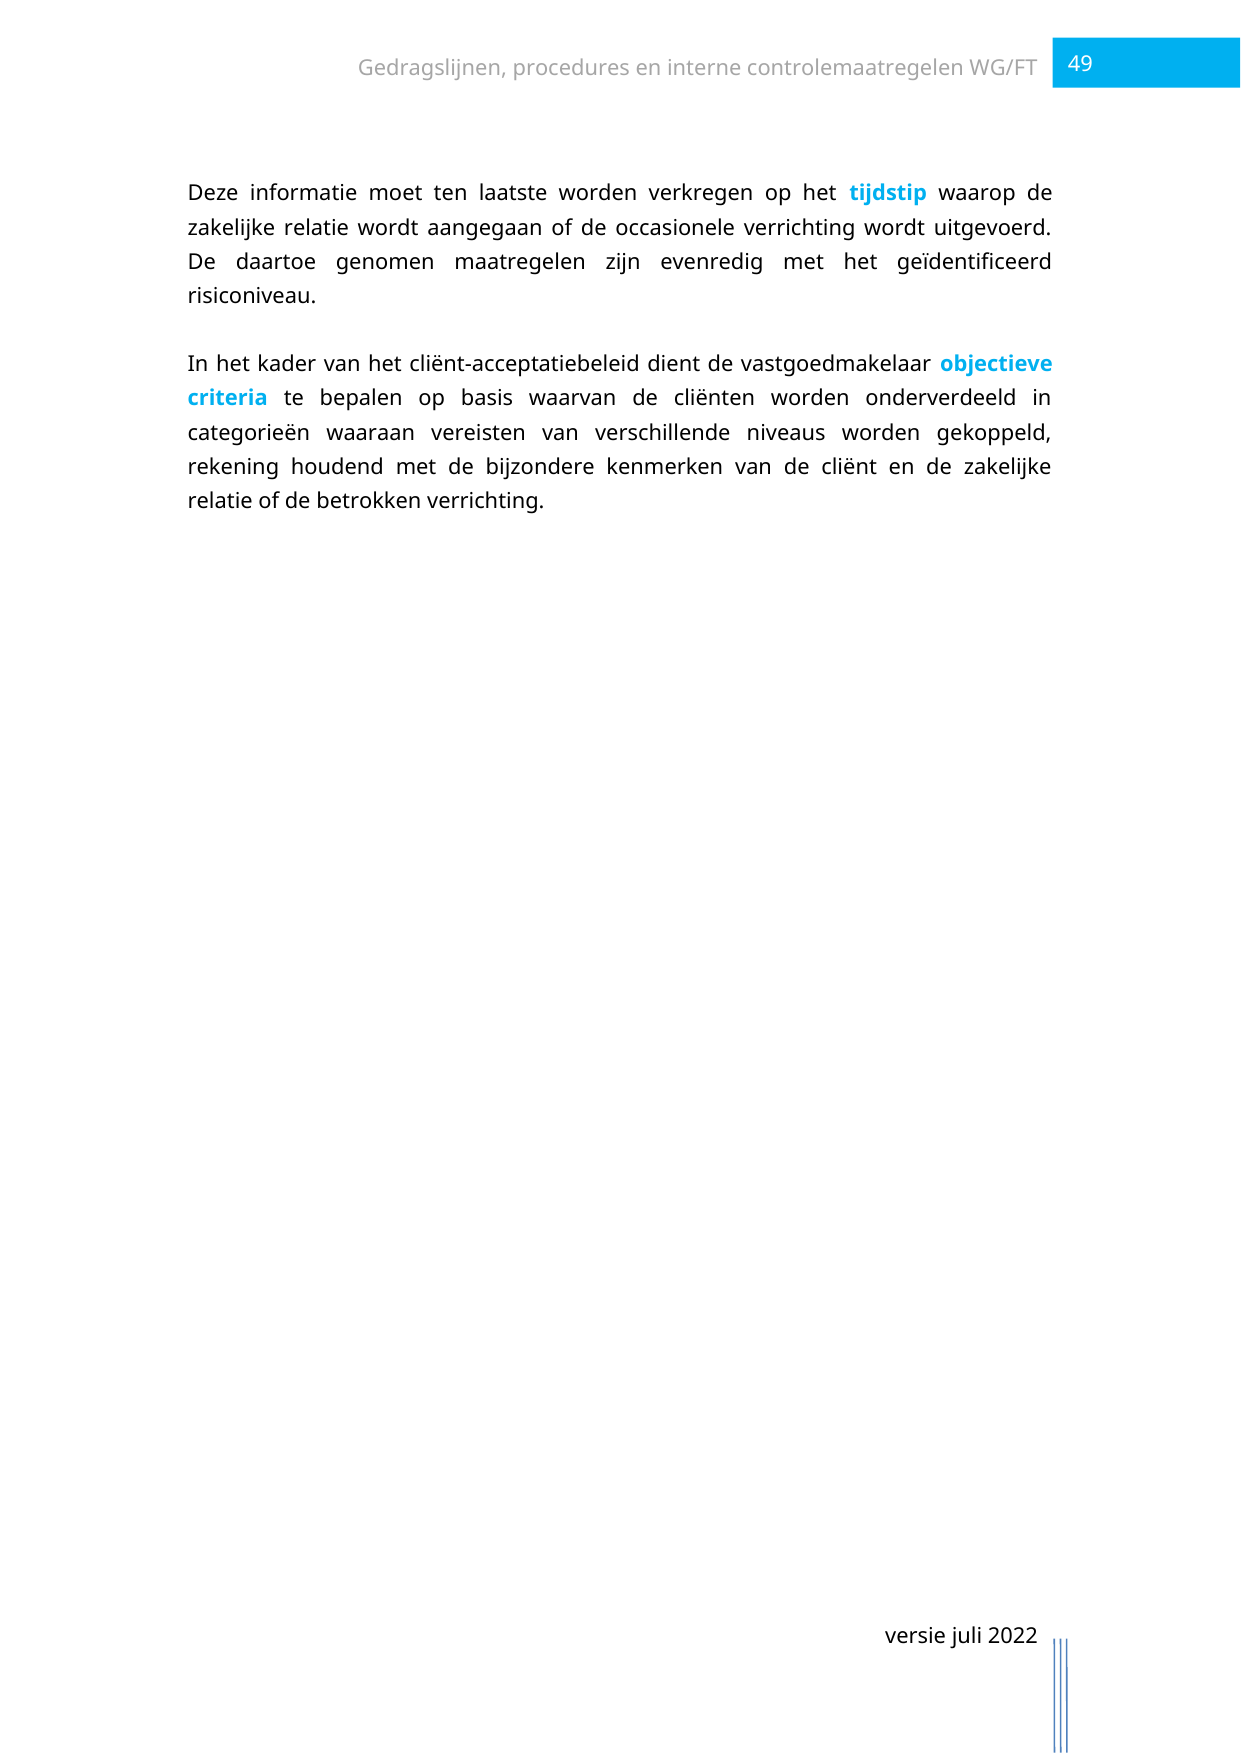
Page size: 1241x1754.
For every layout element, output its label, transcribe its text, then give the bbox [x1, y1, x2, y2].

text Deze informatie moet ten laatste worden verkregen op het tijdstip waarop de zakelijke relatie wordt aangegaan of de occasionele verrichting wordt uitgevoerd. De daartoe genomen maatregelen zijn evenredig met het geïdentificeerd risiconiveau. [187, 177, 1053, 309]
text In het kader van het cliënt-acceptatiebeleid dient de vastgoedmakelaar objectieve criteria te bepalen op basis waarvan de cliënten worden onderverdeeld in categorieën waaraan vereisten van verschillende niveaus worden gekoppeld, rekening houdend met de bijzondere kenmerken van de cliënt en de zakelijke relatie of de betrokken verrichting. [187, 348, 1053, 514]
